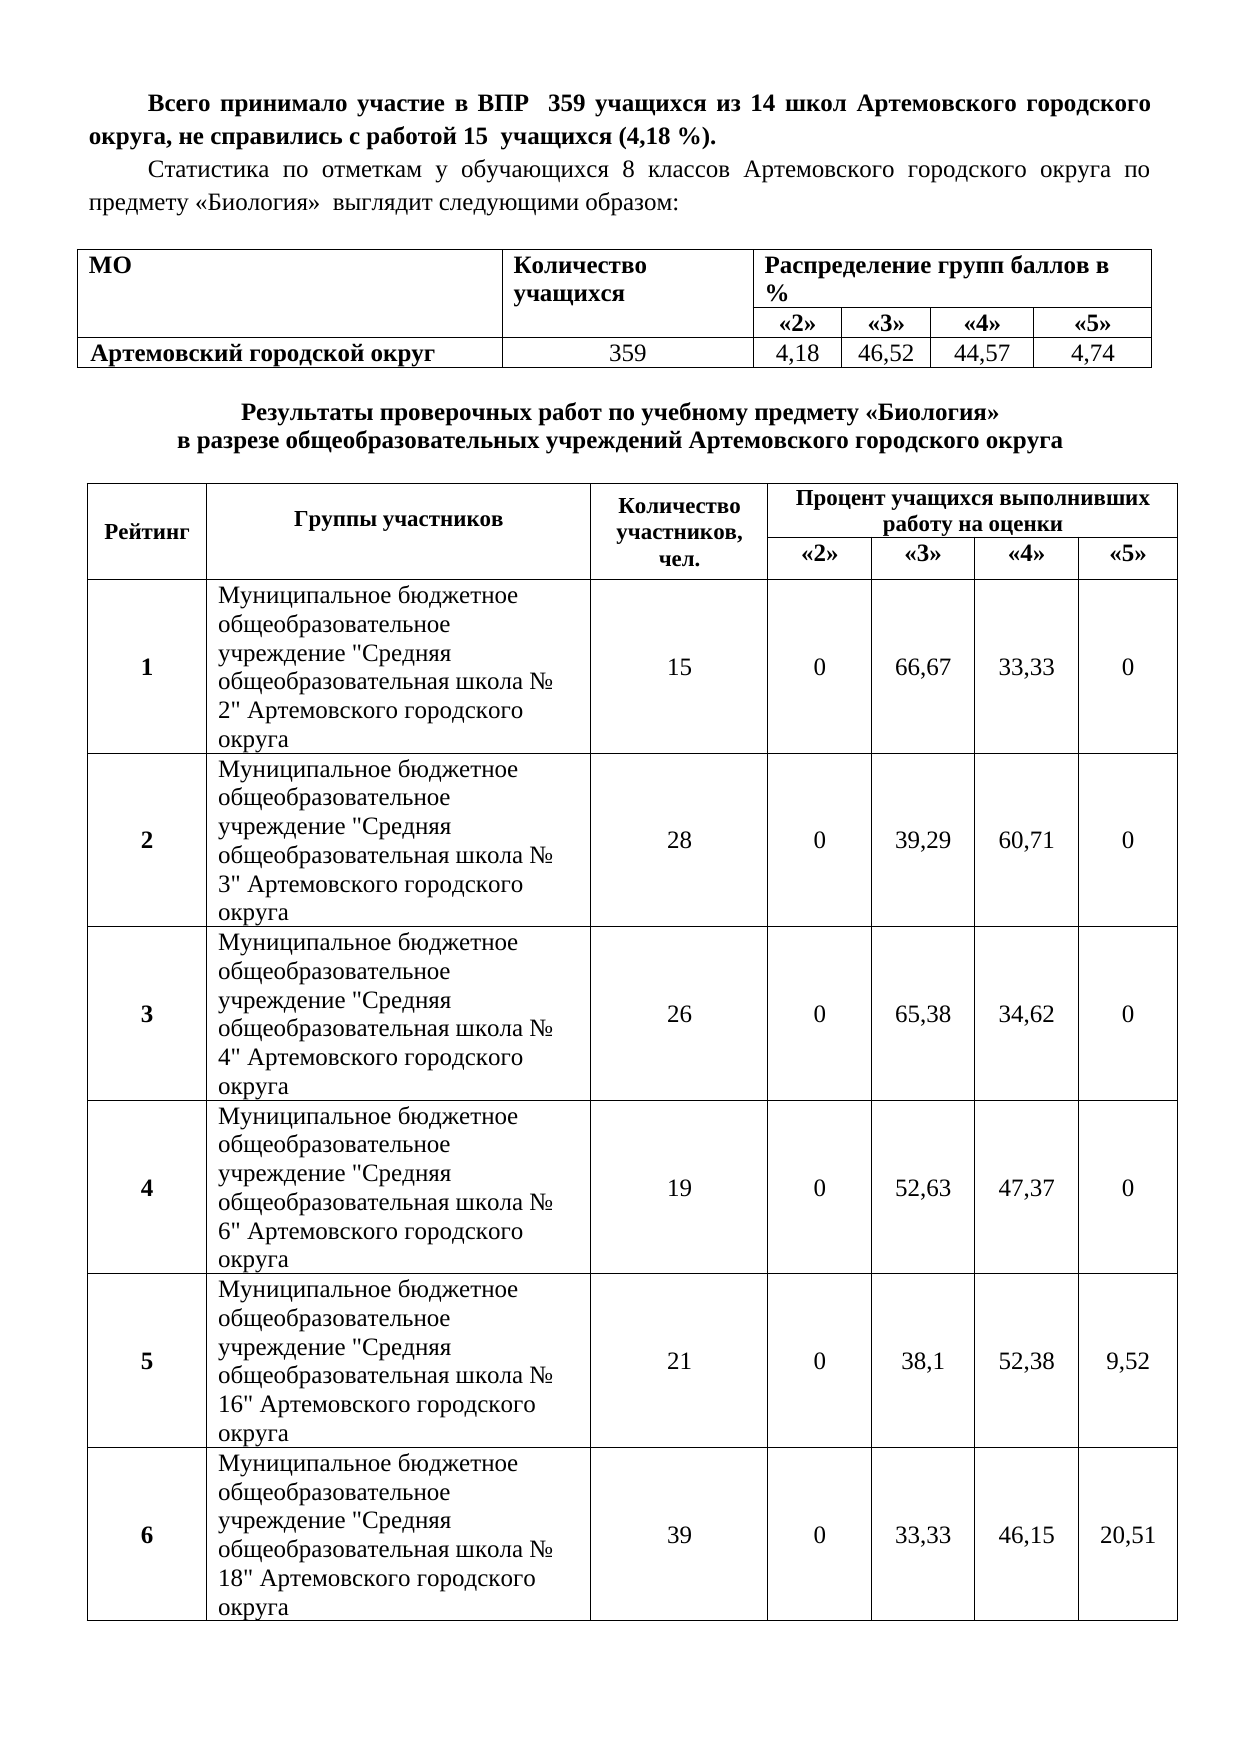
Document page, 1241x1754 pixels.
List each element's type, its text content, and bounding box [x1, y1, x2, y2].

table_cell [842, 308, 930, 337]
text Статистика по отметкам у обучающихся 8 классов Артемовского городского округа по предмету «Биология» выглядит следующими образом: [89, 154, 1152, 216]
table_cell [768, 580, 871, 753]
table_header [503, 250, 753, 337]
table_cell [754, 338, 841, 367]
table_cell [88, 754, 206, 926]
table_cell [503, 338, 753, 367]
text Результаты проверочных работ по учебному предмету «Биология» [89, 397, 1152, 425]
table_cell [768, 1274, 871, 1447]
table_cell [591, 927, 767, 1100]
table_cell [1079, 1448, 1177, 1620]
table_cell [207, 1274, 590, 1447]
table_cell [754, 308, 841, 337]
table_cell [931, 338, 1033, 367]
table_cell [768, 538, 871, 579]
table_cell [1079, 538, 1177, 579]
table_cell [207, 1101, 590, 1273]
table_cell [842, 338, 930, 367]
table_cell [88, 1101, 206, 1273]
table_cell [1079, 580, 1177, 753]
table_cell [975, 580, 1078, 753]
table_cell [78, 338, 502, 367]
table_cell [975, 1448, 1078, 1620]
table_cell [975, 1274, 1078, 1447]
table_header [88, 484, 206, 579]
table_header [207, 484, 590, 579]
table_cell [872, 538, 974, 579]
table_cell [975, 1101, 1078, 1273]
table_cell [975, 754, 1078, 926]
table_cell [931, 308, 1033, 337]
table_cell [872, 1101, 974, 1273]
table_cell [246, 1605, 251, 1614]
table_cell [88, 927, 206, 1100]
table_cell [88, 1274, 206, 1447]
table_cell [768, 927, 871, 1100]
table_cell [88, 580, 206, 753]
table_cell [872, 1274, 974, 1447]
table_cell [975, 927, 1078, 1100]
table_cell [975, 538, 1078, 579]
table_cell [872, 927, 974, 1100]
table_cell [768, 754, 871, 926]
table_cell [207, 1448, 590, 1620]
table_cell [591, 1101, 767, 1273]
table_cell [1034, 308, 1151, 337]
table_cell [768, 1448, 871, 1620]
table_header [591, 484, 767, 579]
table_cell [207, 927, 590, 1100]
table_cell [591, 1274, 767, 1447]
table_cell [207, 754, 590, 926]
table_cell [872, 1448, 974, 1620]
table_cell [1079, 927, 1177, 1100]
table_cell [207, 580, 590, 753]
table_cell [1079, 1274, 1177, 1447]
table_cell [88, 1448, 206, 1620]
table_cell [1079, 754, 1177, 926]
text Всего принимало участие в ВПР 359 учащихся из 14 школ Артемовского городского округа, не справились с работой 15 учащихся (4,18 %). [89, 88, 1152, 149]
text в разрезе общеобразовательных учреждений Артемовского городского округа [89, 425, 1152, 454]
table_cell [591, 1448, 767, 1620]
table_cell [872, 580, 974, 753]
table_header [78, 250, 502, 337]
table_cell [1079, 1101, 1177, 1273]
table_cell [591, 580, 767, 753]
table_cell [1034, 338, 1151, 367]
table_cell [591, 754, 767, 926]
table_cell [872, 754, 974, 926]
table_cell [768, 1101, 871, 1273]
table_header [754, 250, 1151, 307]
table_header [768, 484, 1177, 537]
